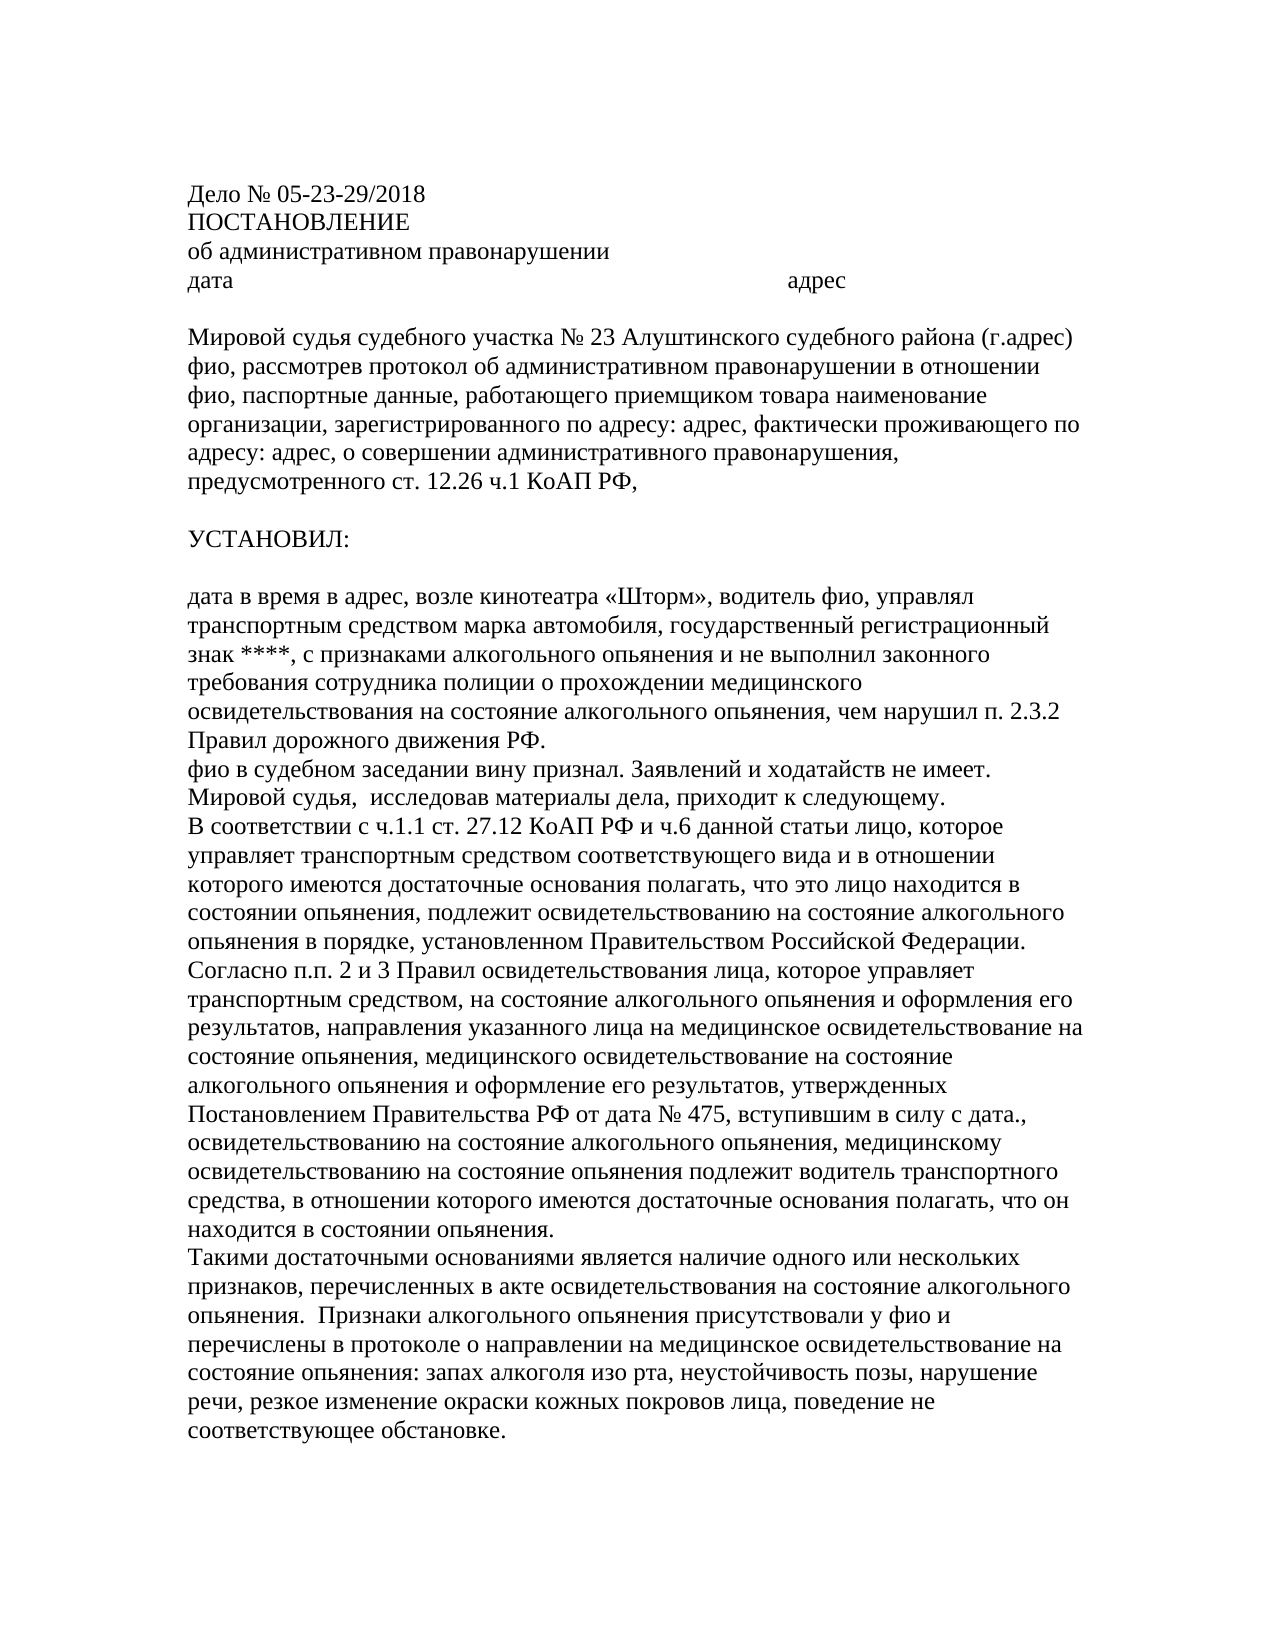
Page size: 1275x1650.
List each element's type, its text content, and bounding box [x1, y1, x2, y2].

text фио в судебном заседании вину признал. Заявлений и ходатайств не имеет. [187, 754, 1087, 782]
text УСТАНОВИЛ: [187, 524, 1087, 552]
text дата в время в адрес, возле кинотеатра «Шторм», водитель фио, управлял транспортным средством марка автомобиля, государственный регистрационный знак ****, с признаками алкогольного опьянения и не выполнил законного требования сотрудника полиции о прохождении медицинского освидетельствования на состояние алкогольного опьянения, чем нарушил п. 2.3.2 Правил дорожного движения РФ. [187, 581, 1087, 754]
text об административном правонарушении [187, 236, 1087, 265]
text Мировой судья судебного участка № 23 Алуштинского судебного района (г.адрес) фио, рассмотрев протокол об административном правонарушении в отношении фио, паспортные данные, работающего приемщиком товара наименование организации, зарегистрированного по адресу: адрес, фактически проживающего по адресу: адрес, о совершении административного правонарушения, предусмотренного ст. 12.26 ч.1 КоАП РФ, [187, 322, 1087, 495]
text Такими достаточными основаниями является наличие одного или нескольких признаков, перечисленных в акте освидетельствования на состояние алкогольного опьянения. Признаки алкогольного опьянения присутствовали у фио и перечислены в протоколе о направлении на медицинское освидетельствование на состояние опьянения: запах алкоголя изо рта, неустойчивость позы, нарушение речи, резкое изменение окраски кожных покровов лица, поведение не соответствующее обстановке. [187, 1242, 1087, 1444]
text ПОСТАНОВЛЕНИЕ [187, 207, 1087, 236]
text Согласно п.п. 2 и 3 Правил освидетельствования лица, которое управляет транспортным средством, на состояние алкогольного опьянения и оформления его результатов, направления указанного лица на медицинское освидетельствование на состояние опьянения, медицинского освидетельствование на состояние алкогольного опьянения и оформление его результатов, утвержденных Постановлением Правительства РФ от дата № 475, вступившим в силу с дата., освидетельствованию на состояние алкогольного опьянения, медицинскому освидетельствованию на состояние опьянения подлежит водитель транспортного средства, в отношении которого имеются достаточные основания полагать, что он находится в состоянии опьянения. [187, 955, 1087, 1242]
text дата адрес [187, 265, 1087, 294]
text Мировой судья, исследовав материалы дела, приходит к следующему. [187, 782, 1087, 811]
text Дело № 05-23-29/2018 [187, 179, 1087, 207]
text В соответствии с ч.1.1 ст. 27.12 КоАП РФ и ч.6 данной статьи лицо, которое управляет транспортным средством соответствующего вида и в отношении которого имеются достаточные основания полагать, что это лицо находится в состоянии опьянения, подлежит освидетельствованию на состояние алкогольного опьянения в порядке, установленном Правительством Российской Федерации. [187, 811, 1087, 955]
